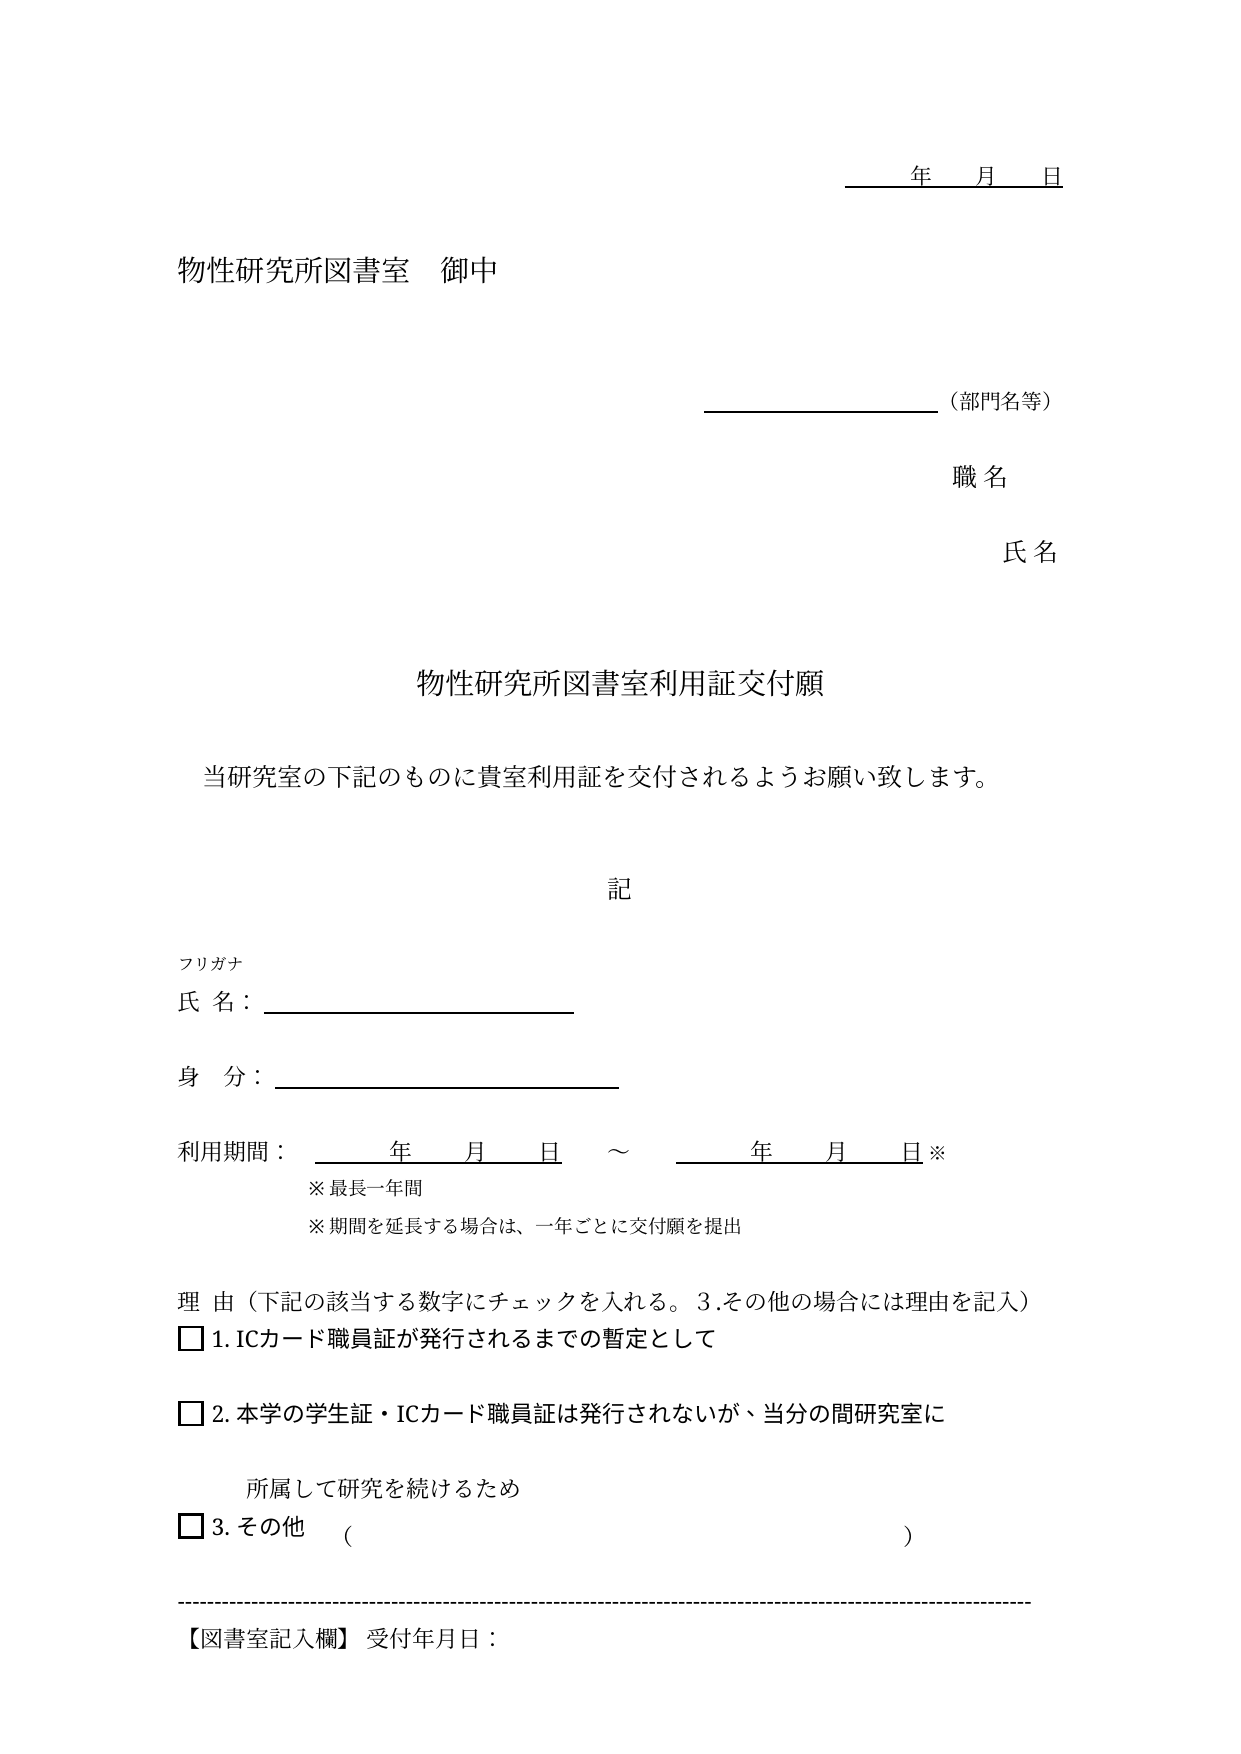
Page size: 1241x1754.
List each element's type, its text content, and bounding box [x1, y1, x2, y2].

subtitle 記 [177, 869, 1063, 906]
text 氏 名 [177, 531, 1058, 569]
text 身 分： [177, 1056, 1063, 1094]
text 物性研究所図書室利用証交付願 [177, 644, 1063, 719]
text フリガナ [177, 944, 1063, 981]
text 理 由（下記の該当する数字にチェックを入れる。３.その他の場合には理由を記入） [177, 1281, 1063, 1319]
text 物性研究所図書室 御中 [177, 231, 1063, 306]
text （部門名等） [177, 381, 1063, 419]
text 職 名 [177, 456, 1008, 494]
text ※ 期間を延長する場合は、一年ごとに交付願を提出 [177, 1206, 1063, 1244]
text （ ） [177, 1506, 1063, 1581]
text 年 月 日 [177, 156, 1063, 194]
text 所属して研究を続けるため [177, 1469, 1063, 1506]
text 当研究室の下記のものに貴室利用証を交付されるようお願い致します。 [177, 756, 1063, 794]
text 【図書室記入欄】 受付年月日： [177, 1619, 1063, 1656]
text -------------------------------------------------------------------------------------------------------------------- [177, 1581, 1063, 1619]
text ※ 最長一年間 [177, 1169, 1063, 1206]
text 利用期間： 年 月 日 ～ 年 月 日 ※ [177, 1131, 1063, 1169]
text 氏 名： [177, 981, 1063, 1019]
